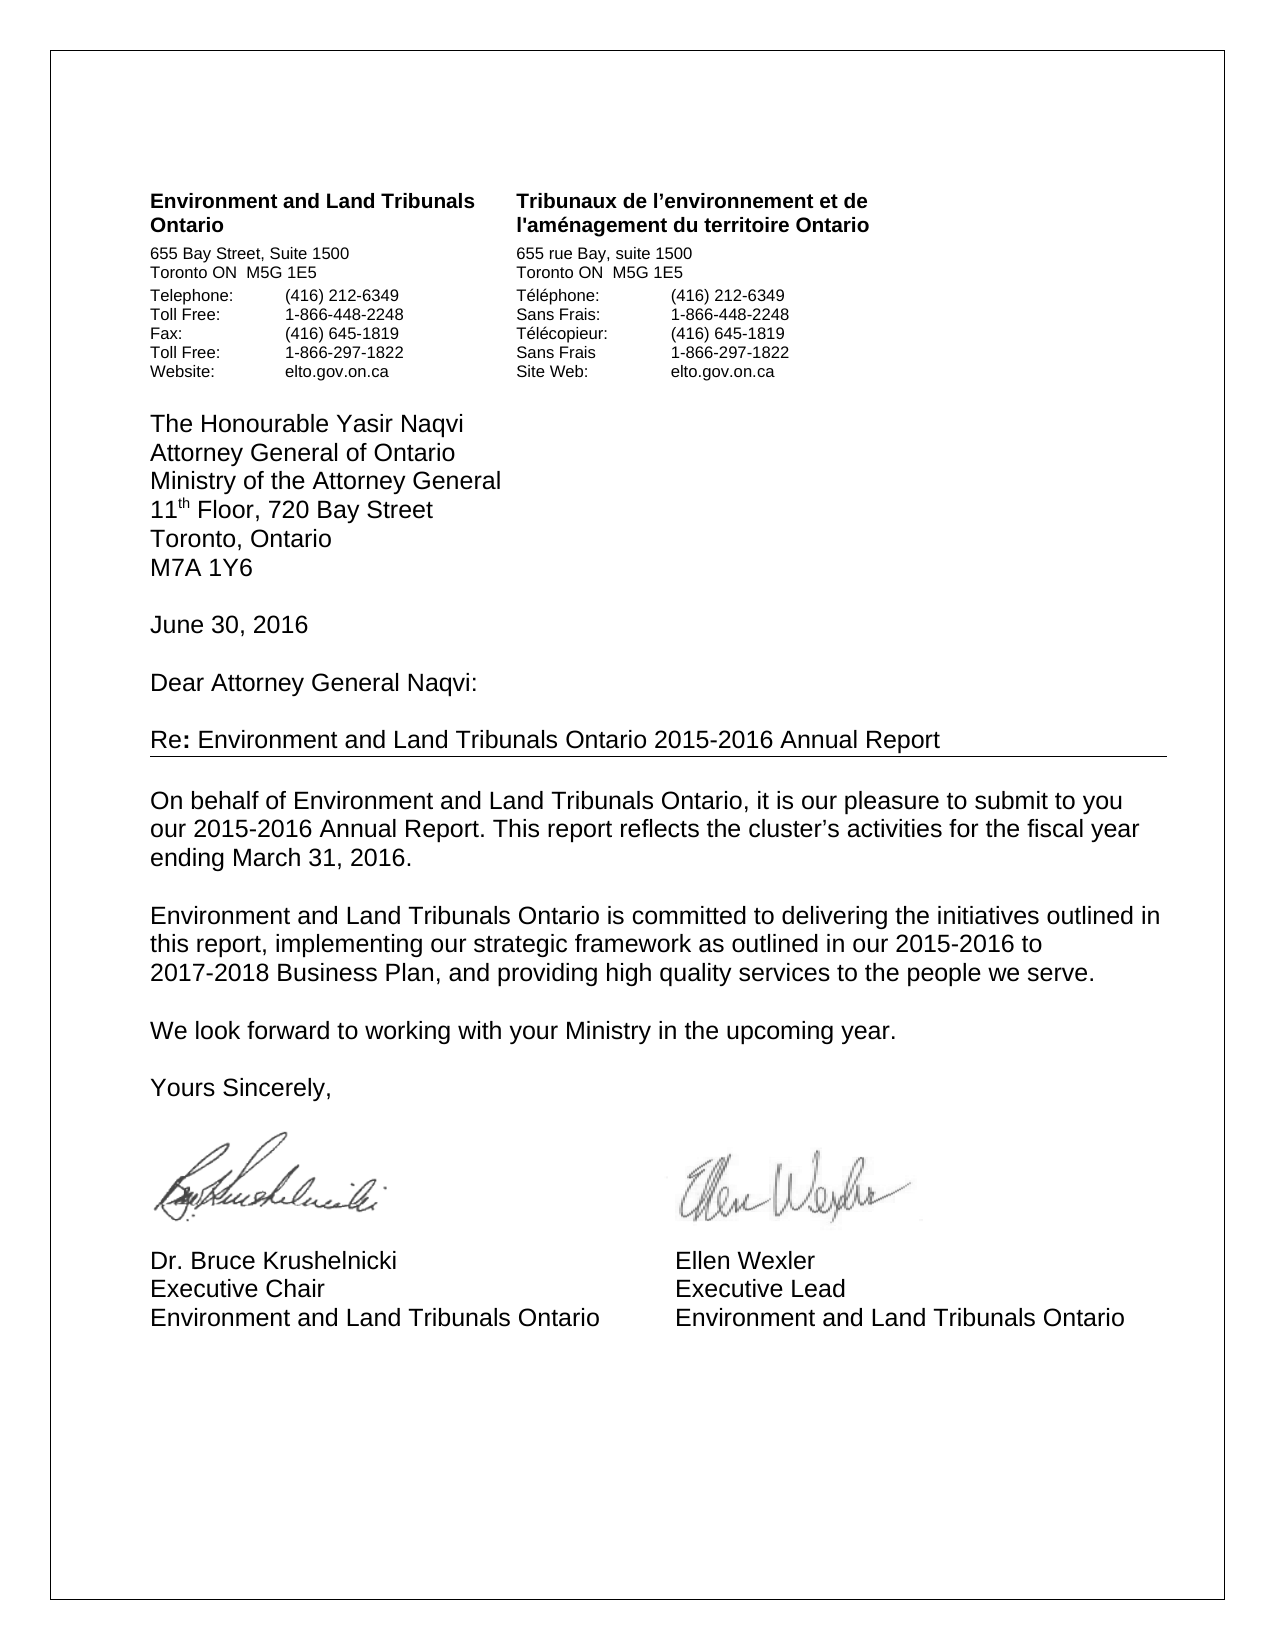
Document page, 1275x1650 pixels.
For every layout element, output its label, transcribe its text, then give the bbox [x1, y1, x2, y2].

table_cell (416) 212-6349 1-866-448-2248 (416) 645-1819 1-866-297-1822 elto.gov.on.ca [285, 286, 516, 381]
table_cell 655 rue Bay, suite 1500 Toronto ON M5G 1E5 [516, 244, 921, 286]
text Ministry of the Attorney General [150, 466, 1167, 495]
text Environment and Land Tribunals Ontario Environment and Land Tribunals Ontario [150, 1303, 1167, 1332]
table_cell 655 Bay Street, Suite 1500 Toronto ON M5G 1E5 [150, 244, 516, 286]
text We look forward to working with your Ministry in the upcoming year. Yours Sincerely, [150, 1016, 1167, 1102]
table_cell Telephone: Toll Free: Fax: Toll Free: Website: [150, 286, 285, 381]
text Dear Attorney General Naqvi: [150, 667, 1167, 696]
text Toronto, Ontario [150, 524, 1167, 552]
text M7A 1Y6 [150, 552, 1167, 581]
text Environment and Land Tribunals Ontario is committed to delivering the initiatives outlined in this report, implementing our strategic framework as outlined in our 2015-2016 to [150, 901, 1167, 958]
text Dr. Bruce Krushelnicki Ellen Wexler [150, 1246, 1167, 1274]
table_header Tribunaux de l’environnement et de l'aménagement du territoire Ontario [516, 182, 921, 243]
text On behalf of Environment and Land Tribunals Ontario, it is our pleasure to submit to you our 2015-2016 Annual Report. This report reflects the cluster’s activities for the fiscal year ending March 31, 2016. [150, 786, 1167, 872]
table_header Environment and Land Tribunals Ontario [150, 182, 516, 243]
text 11th Floor, 720 Bay Street [150, 495, 1167, 524]
text 2017-2018 Business Plan, and providing high quality services to the people we serve. [150, 958, 1167, 987]
text June 30, 2016 [150, 610, 1167, 639]
text The Honourable Yasir Naqvi [150, 409, 1167, 437]
text Attorney General of Ontario [150, 437, 1167, 466]
table_cell (416) 212-6349 1-866-448-2248 (416) 645-1819 1-866-297-1822 elto.gov.on.ca [671, 286, 921, 381]
table_cell Téléphone: Sans Frais: Télécopieur: Sans Frais Site Web: [516, 286, 671, 381]
text Executive Chair Executive Lead [150, 1274, 1167, 1303]
text Re: Environment and Land Tribunals Ontario 2015-2016 Annual Report [150, 725, 1167, 756]
